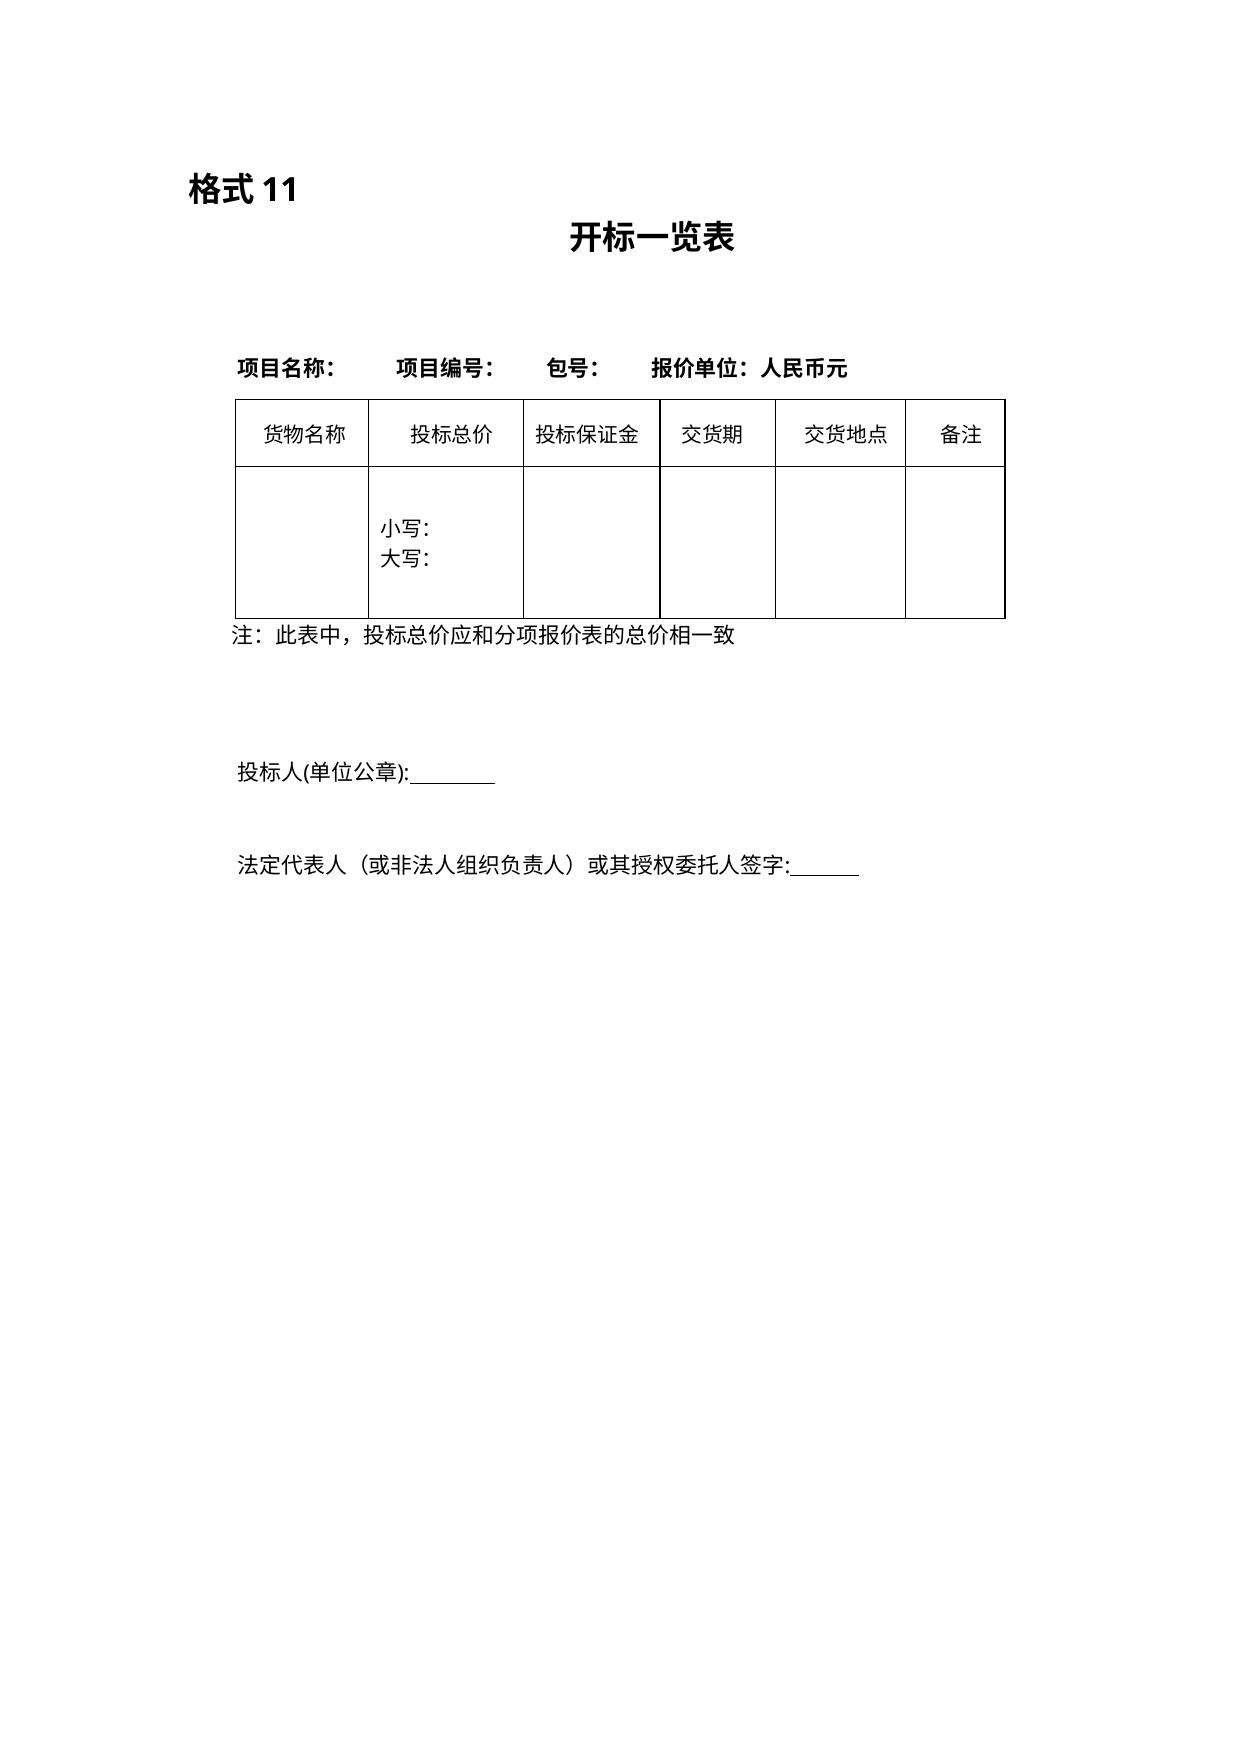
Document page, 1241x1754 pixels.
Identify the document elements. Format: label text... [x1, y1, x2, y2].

table_cell [661, 467, 775, 617]
table_cell 小写： 大写： [369, 467, 523, 617]
table_header 投标总价 [369, 400, 523, 466]
table_header 交货地点 [776, 400, 905, 466]
table_cell [906, 467, 1004, 617]
text 法定代表人（或非法人组织负责人）或其授权委托人签字: [188, 848, 1041, 879]
text 注：此表中，投标总价应和分项报价表的总价相一致 [188, 618, 1041, 650]
table_header 货物名称 [236, 400, 368, 466]
text 投标人(单位公章): [188, 755, 1041, 787]
text 开标一览表 [188, 211, 1041, 259]
table_header 投标保证金 [524, 400, 659, 466]
subtitle 格式11 [188, 162, 1052, 211]
table_header 备注 [906, 400, 1004, 466]
table_cell [236, 467, 368, 617]
table_cell [776, 467, 905, 617]
table_header 交货期 [661, 400, 775, 466]
table_cell [524, 467, 659, 617]
text 项目名称： 项目编号： 包号： 报价单位：人民币元 [188, 351, 1041, 383]
